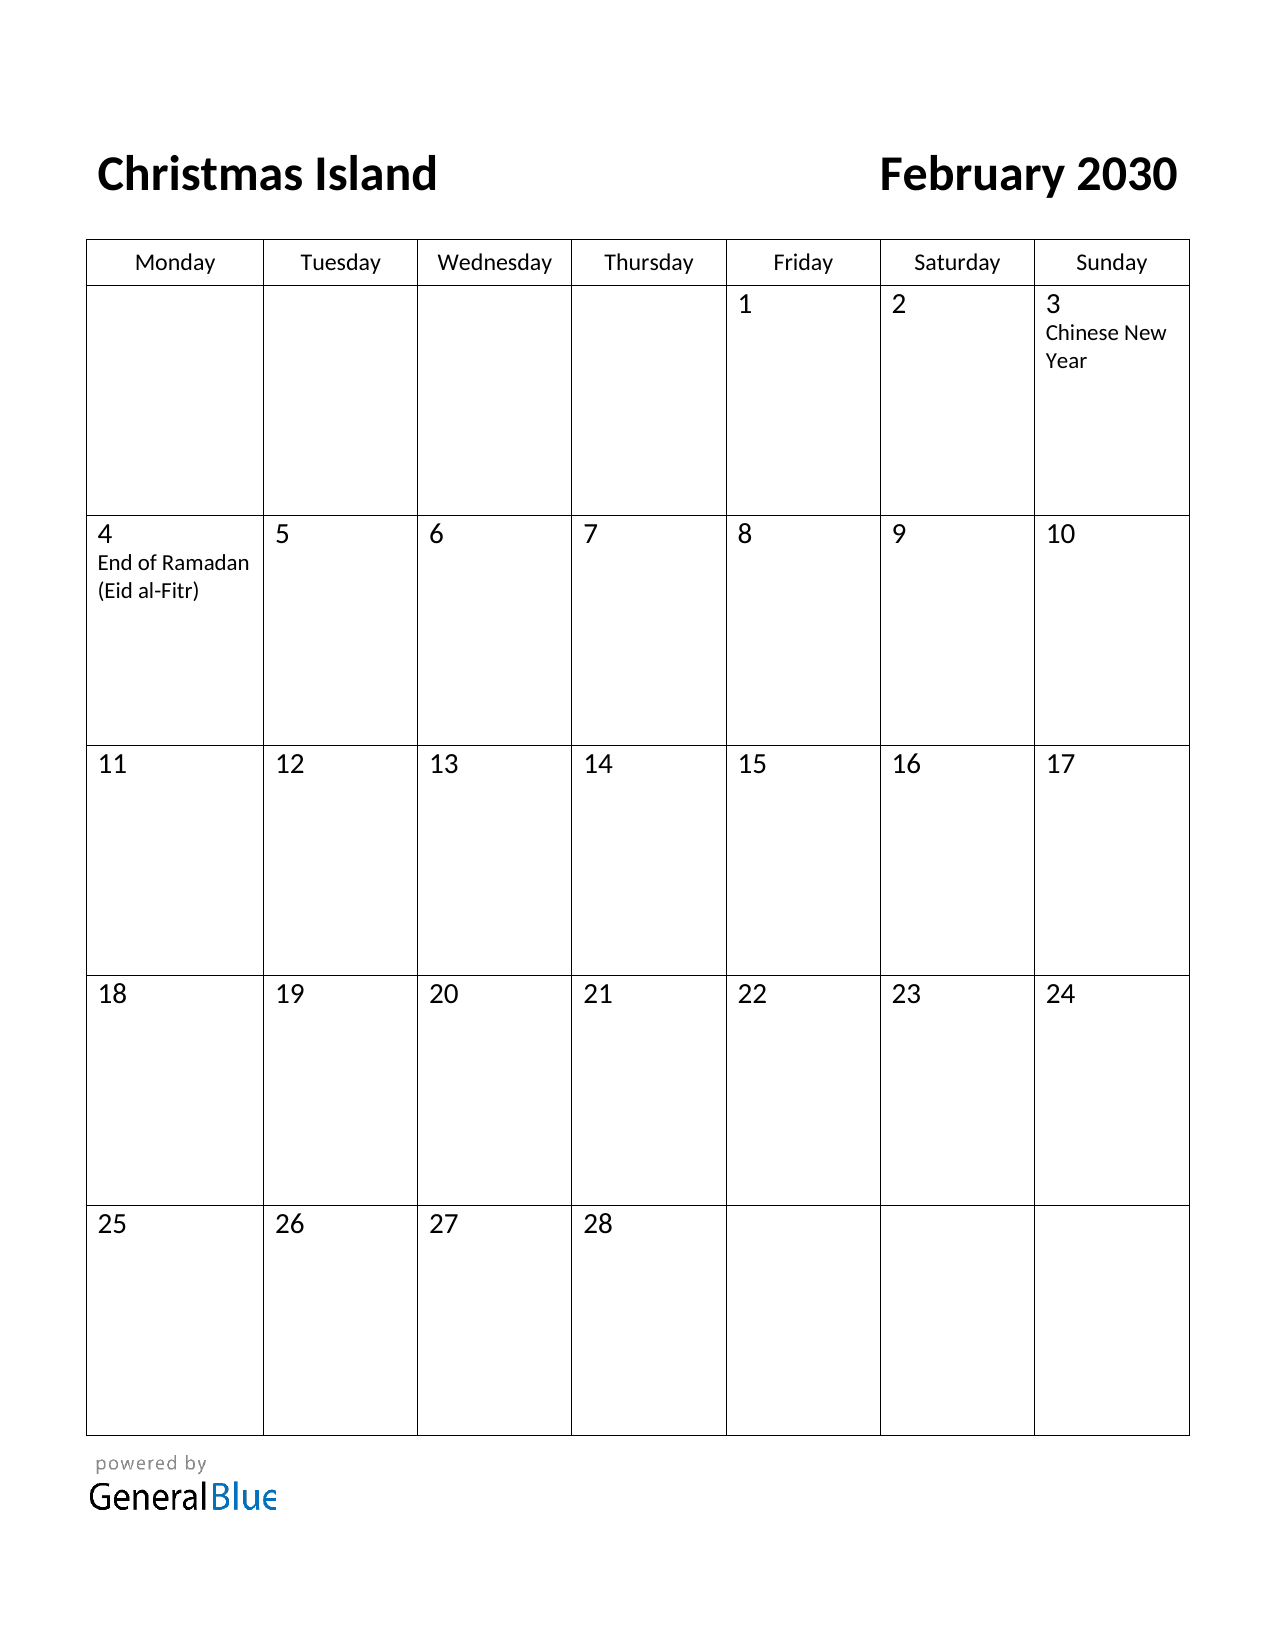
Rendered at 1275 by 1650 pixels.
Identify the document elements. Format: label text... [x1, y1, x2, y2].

table_cell [418, 318, 571, 514]
table_cell 4 [87, 516, 263, 548]
table_cell [881, 1008, 1034, 1204]
table_cell [727, 1206, 880, 1238]
table_cell 14 [572, 746, 726, 778]
table_cell 23 [881, 976, 1034, 1008]
table_cell 16 [881, 746, 1034, 778]
table_cell [727, 778, 880, 974]
table_cell 24 [1035, 976, 1189, 1008]
table_cell Sunday [1035, 240, 1189, 284]
table_header Christmas Island [86, 105, 572, 239]
table_cell 25 [87, 1206, 263, 1238]
table_cell [264, 778, 417, 974]
table_cell [418, 286, 571, 318]
table_cell End of Ramadan (Eid al-Fitr) [87, 548, 263, 744]
table_cell [881, 318, 1034, 514]
table_cell [881, 548, 1034, 744]
table_cell 20 [418, 976, 571, 1008]
table_cell Wednesday [418, 240, 571, 284]
table_cell [727, 1238, 880, 1434]
table_cell 7 [572, 516, 726, 548]
table_cell Chinese New Year [1035, 318, 1189, 514]
table_cell 22 [727, 976, 880, 1008]
table_header February 2030 [572, 105, 1189, 239]
table_cell Saturday [881, 240, 1034, 284]
table_cell [1035, 778, 1189, 974]
table_cell [87, 1008, 263, 1204]
table_cell [881, 1206, 1034, 1238]
table_cell 6 [418, 516, 571, 548]
table_cell [572, 1008, 726, 1204]
table_cell 8 [727, 516, 880, 548]
table_cell 9 [881, 516, 1034, 548]
table_cell [264, 318, 417, 514]
table_cell [87, 286, 263, 318]
table_cell [727, 318, 880, 514]
table_cell [418, 1238, 571, 1434]
table_cell Friday [727, 240, 880, 284]
table_cell Monday [87, 240, 263, 284]
table_cell [418, 778, 571, 974]
table_cell [572, 778, 726, 974]
table_cell 5 [264, 516, 417, 548]
table_cell [881, 1238, 1034, 1434]
table_cell 18 [87, 976, 263, 1008]
table_cell [264, 1008, 417, 1204]
table_cell [1035, 1238, 1189, 1434]
table_cell [1035, 1206, 1189, 1238]
table_cell [264, 286, 417, 318]
table_cell [264, 548, 417, 744]
table_cell [727, 548, 880, 744]
table_cell [881, 778, 1034, 974]
table_cell Tuesday [264, 240, 417, 284]
table_cell [264, 1238, 417, 1434]
table_cell 28 [572, 1206, 726, 1238]
table_cell 15 [727, 746, 880, 778]
picture [88, 1452, 276, 1515]
table_cell [87, 1238, 263, 1434]
table_cell 3 [1035, 286, 1189, 318]
table_cell 11 [87, 746, 263, 778]
table_cell [1035, 548, 1189, 744]
table_cell [727, 1008, 880, 1204]
table_cell 19 [264, 976, 417, 1008]
table_cell [572, 286, 726, 318]
table_cell 10 [1035, 516, 1189, 548]
table_cell [86, 1436, 1189, 1534]
table_cell 12 [264, 746, 417, 778]
table_cell 13 [418, 746, 571, 778]
table_cell [572, 318, 726, 514]
table_cell 17 [1035, 746, 1189, 778]
table_cell [87, 318, 263, 514]
table_cell [418, 548, 571, 744]
table_cell [418, 1008, 571, 1204]
table_cell 2 [881, 286, 1034, 318]
table_cell [87, 778, 263, 974]
table_cell 21 [572, 976, 726, 1008]
table_cell [572, 1238, 726, 1434]
table_cell 27 [418, 1206, 571, 1238]
table_cell [1035, 1008, 1189, 1204]
table_cell [572, 548, 726, 744]
table_cell 1 [727, 286, 880, 318]
table_cell Thursday [572, 240, 726, 284]
table_cell 26 [264, 1206, 417, 1238]
